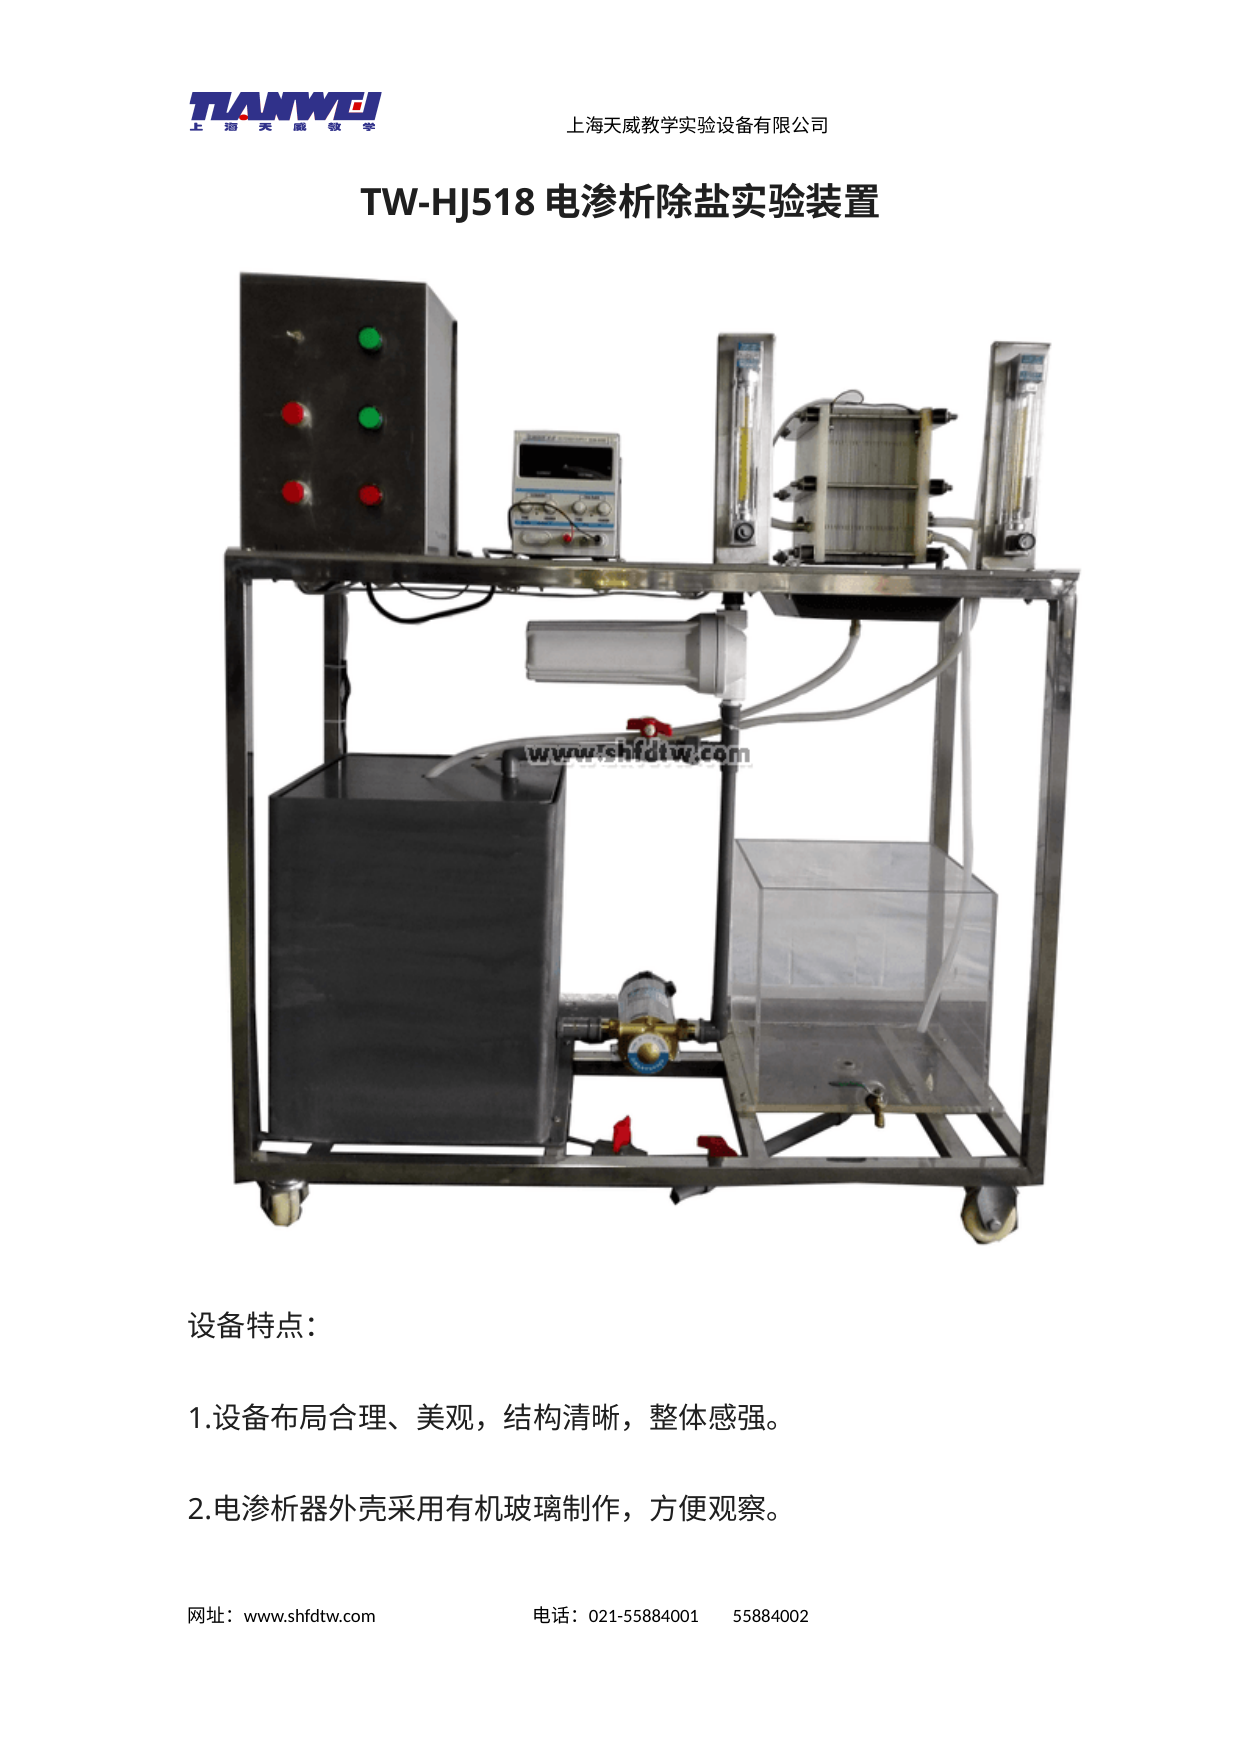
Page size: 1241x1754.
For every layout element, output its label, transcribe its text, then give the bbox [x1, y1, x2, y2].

text 2.电渗析器外壳采用有机玻璃制作，方便观察。 [187, 1474, 1053, 1539]
text TW-HJ518电渗析除盐实验装置 [187, 167, 1053, 232]
text 设备特点： [187, 1292, 1053, 1357]
picture [187, 90, 385, 133]
text 1.设备布局合理、美观，结构清晰，整体感强。 [187, 1383, 1053, 1448]
picture [187, 257, 1097, 1249]
